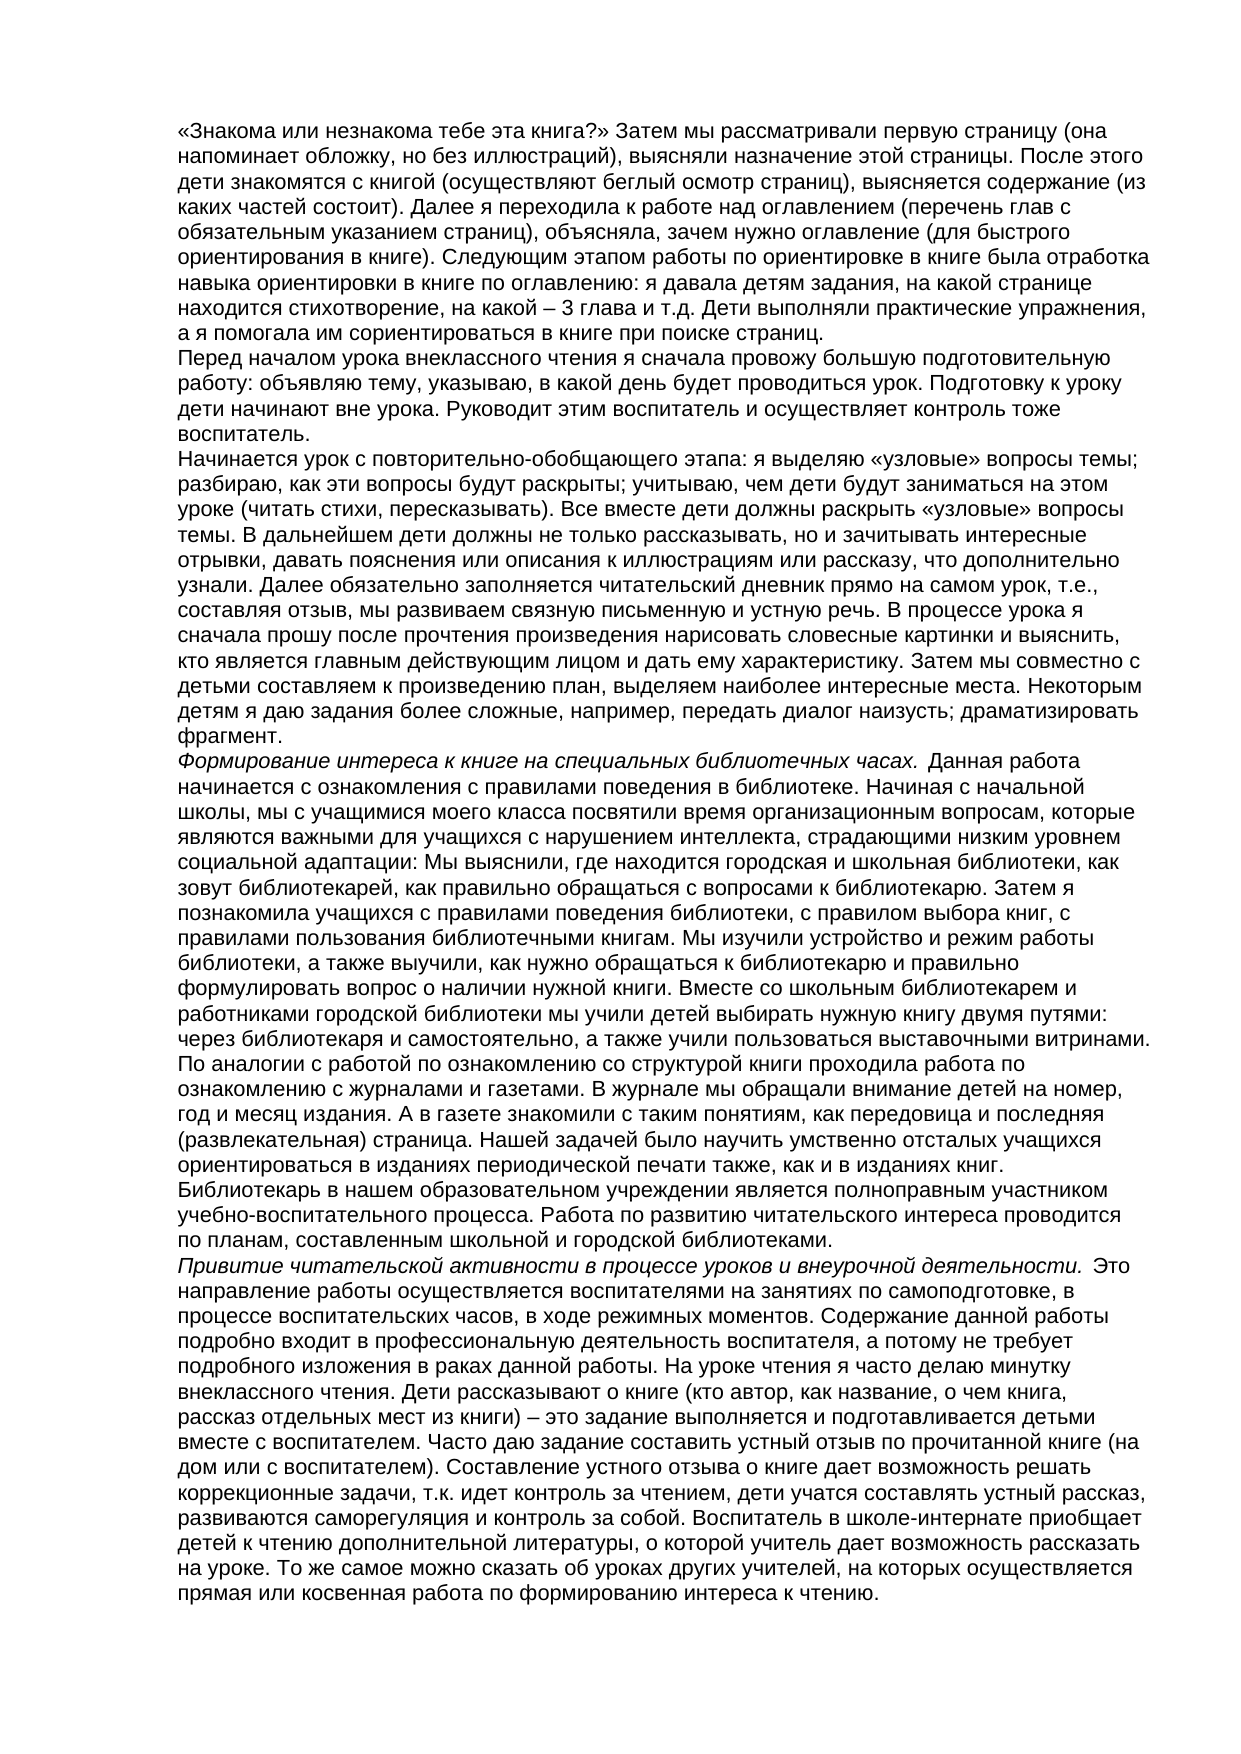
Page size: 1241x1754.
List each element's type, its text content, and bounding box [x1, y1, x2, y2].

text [177, 118, 1152, 345]
text Начинается урок с повторительно-обобщающего этапа: я выделяю «узловые» вопросы темы; разбираю, как эти вопросы будут раскрыты; учитываю, чем дети будут заниматься на этом уроке (читать стихи, пересказывать). Все вместе дети должны раскрыть «узловые» вопросы темы. В дальнейшем дети должны не только рассказывать, но и зачитывать интересные отрывки, давать пояснения или описания к иллюстрациям или рассказу, что дополнительно узнали. Далее обязательно заполняется читательский дневник прямо на самом урок, т.е., составляя отзыв, мы развиваем связную письменную и устную речь. В процессе урока я сначала прошу после прочтения произведения нарисовать словесные картинки и выяснить, кто является главным действующим лицом и дать ему характеристику. Затем мы совместно с детьми составляем к произведению план, выделяем наиболее интересные места. Некоторым детям я даю задания более сложные, например, передать диалог наизусть; драматизировать фрагмент. [177, 446, 1152, 748]
text Библиотекарь в нашем образовательном учреждении является полноправным участником учебно-воспитательного процесса. Работа по развитию читательского интереса проводится по планам, составленным школьной и городской библиотеками. [177, 1177, 1152, 1252]
text Формирование интереса к книге на специальных библиотечных часах. Данная работа начинается с ознакомления с правилами поведения в библиотеке. Начиная с начальной школы, мы с учащимися моего класса посвятили время организационным вопросам, которые являются важными для учащихся с нарушением интеллекта, страдающими низким уровнем социальной адаптации: Мы выяснили, где находится городская и школьная библиотеки, как зовут библиотекарей, как правильно обращаться с вопросами к библиотекарю. Затем я познакомила учащихся с правилами поведения библиотеки, с правилом выбора книг, с правилами пользования библиотечными книгам. Мы изучили устройство и режим работы библиотеки, а также выучили, как нужно обращаться к библиотекарю и правильно формулировать вопрос о наличии нужной книги. Вместе со школьным библиотекарем и работниками городской библиотеки мы учили детей выбирать нужную книгу двумя путями: через библиотекаря и самостоятельно, а также учили пользоваться выставочными витринами. [177, 748, 1152, 1051]
text Перед началом урока внеклассного чтения я сначала провожу большую подготовительную работу: объявляю тему, указываю, в какой день будет проводиться урок. Подготовку к уроку дети начинают вне урока. Руководит этим воспитатель и осуществляет контроль тоже воспитатель. [177, 345, 1152, 446]
text Привитие читательской активности в процессе уроков и внеурочной деятельности. Это направление работы осуществляется воспитателями на занятиях по самоподготовке, в процессе воспитательских часов, в ходе режимных моментов. Содержание данной работы подробно входит в профессиональную деятельность воспитателя, а потому не требует подробного изложения в раках данной работы. На уроке чтения я часто делаю минутку внеклассного чтения. Дети рассказывают о книге (кто автор, как название, о чем книга, рассказ отдельных мест из книги) – это задание выполняется и подготавливается детьми вместе с воспитателем. Часто даю задание составить устный отзыв по прочитанной книге (на дом или с воспитателем). Составление устного отзыва о книге дает возможность решать коррекционные задачи, т.к. идет контроль за чтением, дети учатся составлять устный рассказ, развиваются саморегуляция и контроль за собой. Воспитатель в школе-интернате приобщает детей к чтению дополнительной литературы, о которой учитель дает возможность рассказать на уроке. То же самое можно сказать об уроках других учителей, на которых осуществляется прямая или косвенная работа по формированию интереса к чтению. [177, 1252, 1152, 1605]
text По аналогии с работой по ознакомлению со структурой книги проходила работа по ознакомлению с журналами и газетами. В журнале мы обращали внимание детей на номер, год и месяц издания. А в газете знакомили с таким понятиям, как передовица и последняя (развлекательная) страница. Нашей задачей было научить умственно отсталых учащихся ориентироваться в изданиях периодической печати также, как и в изданиях книг. [177, 1051, 1152, 1177]
